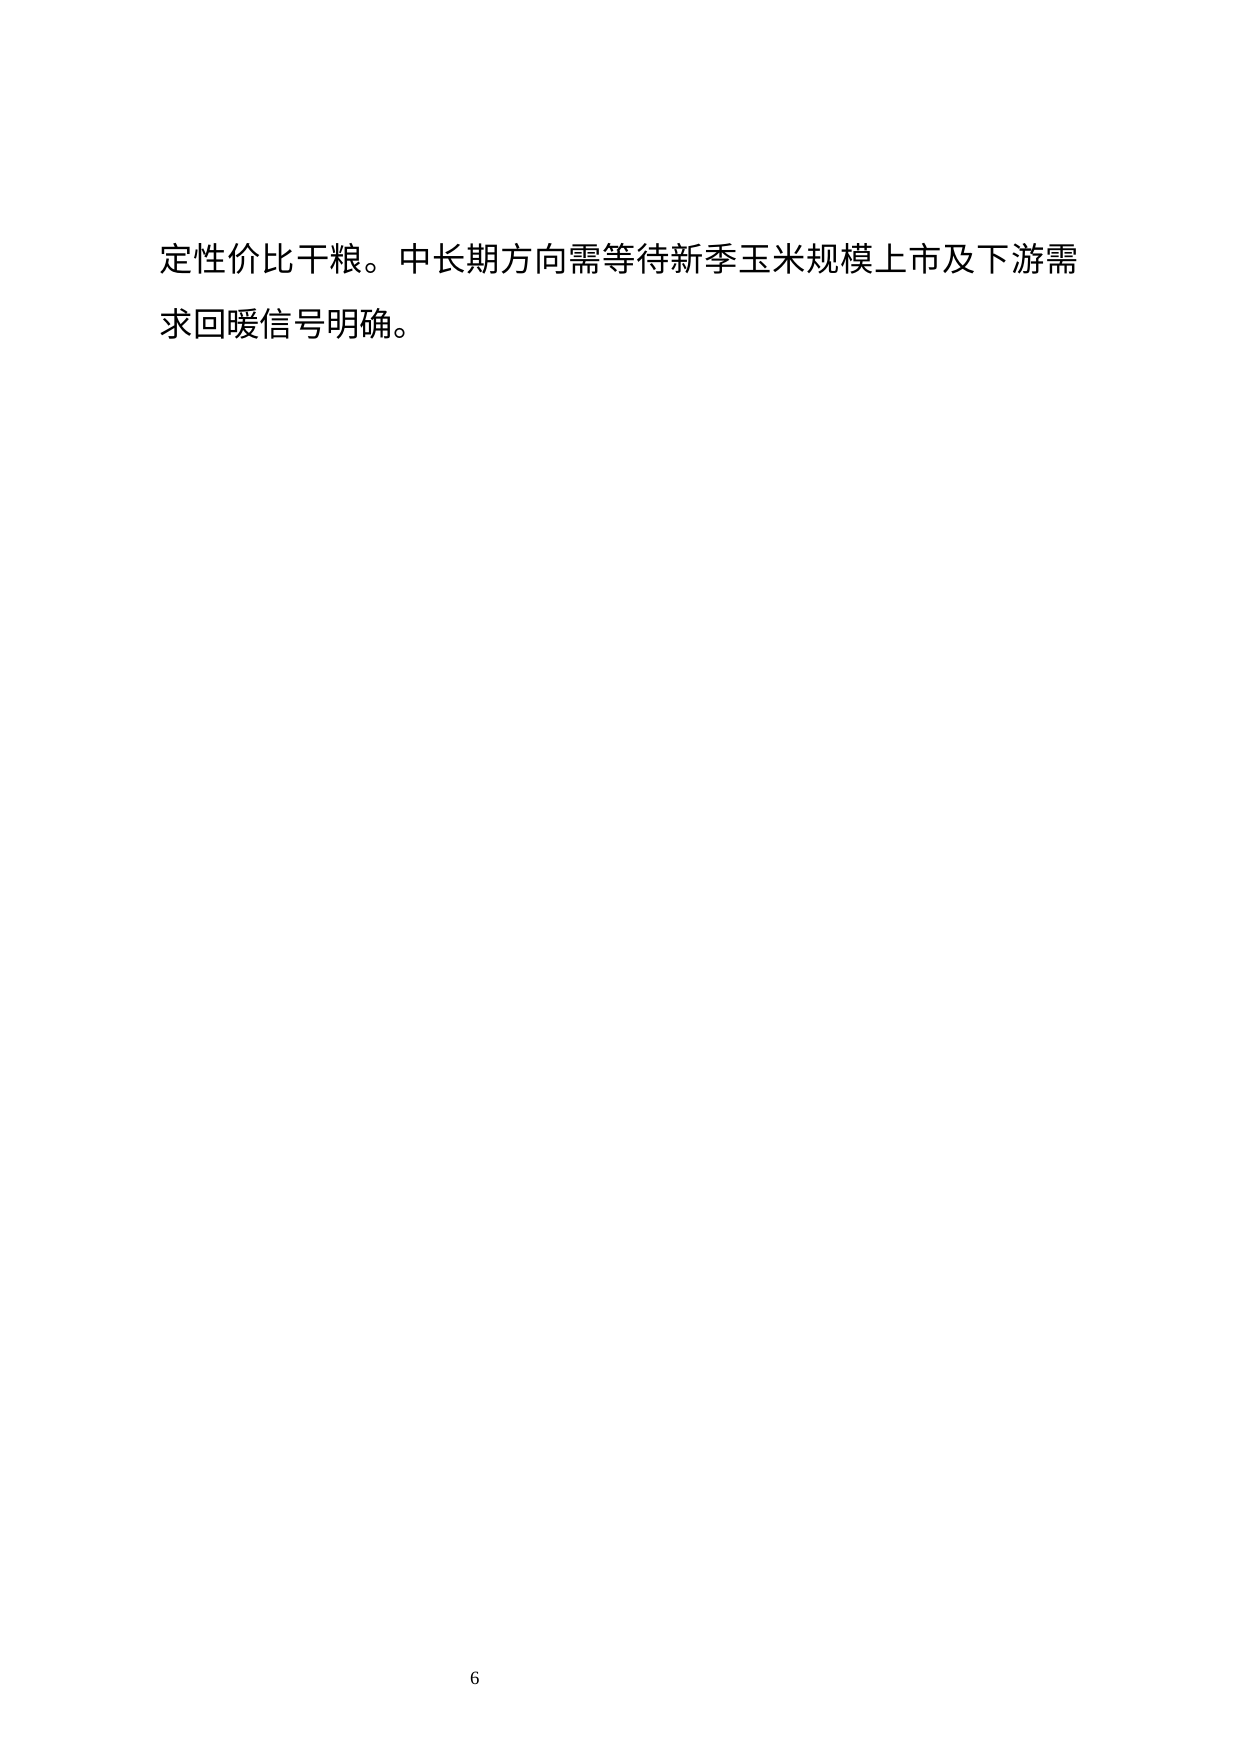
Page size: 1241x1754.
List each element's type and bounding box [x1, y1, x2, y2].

text [159, 224, 1081, 354]
